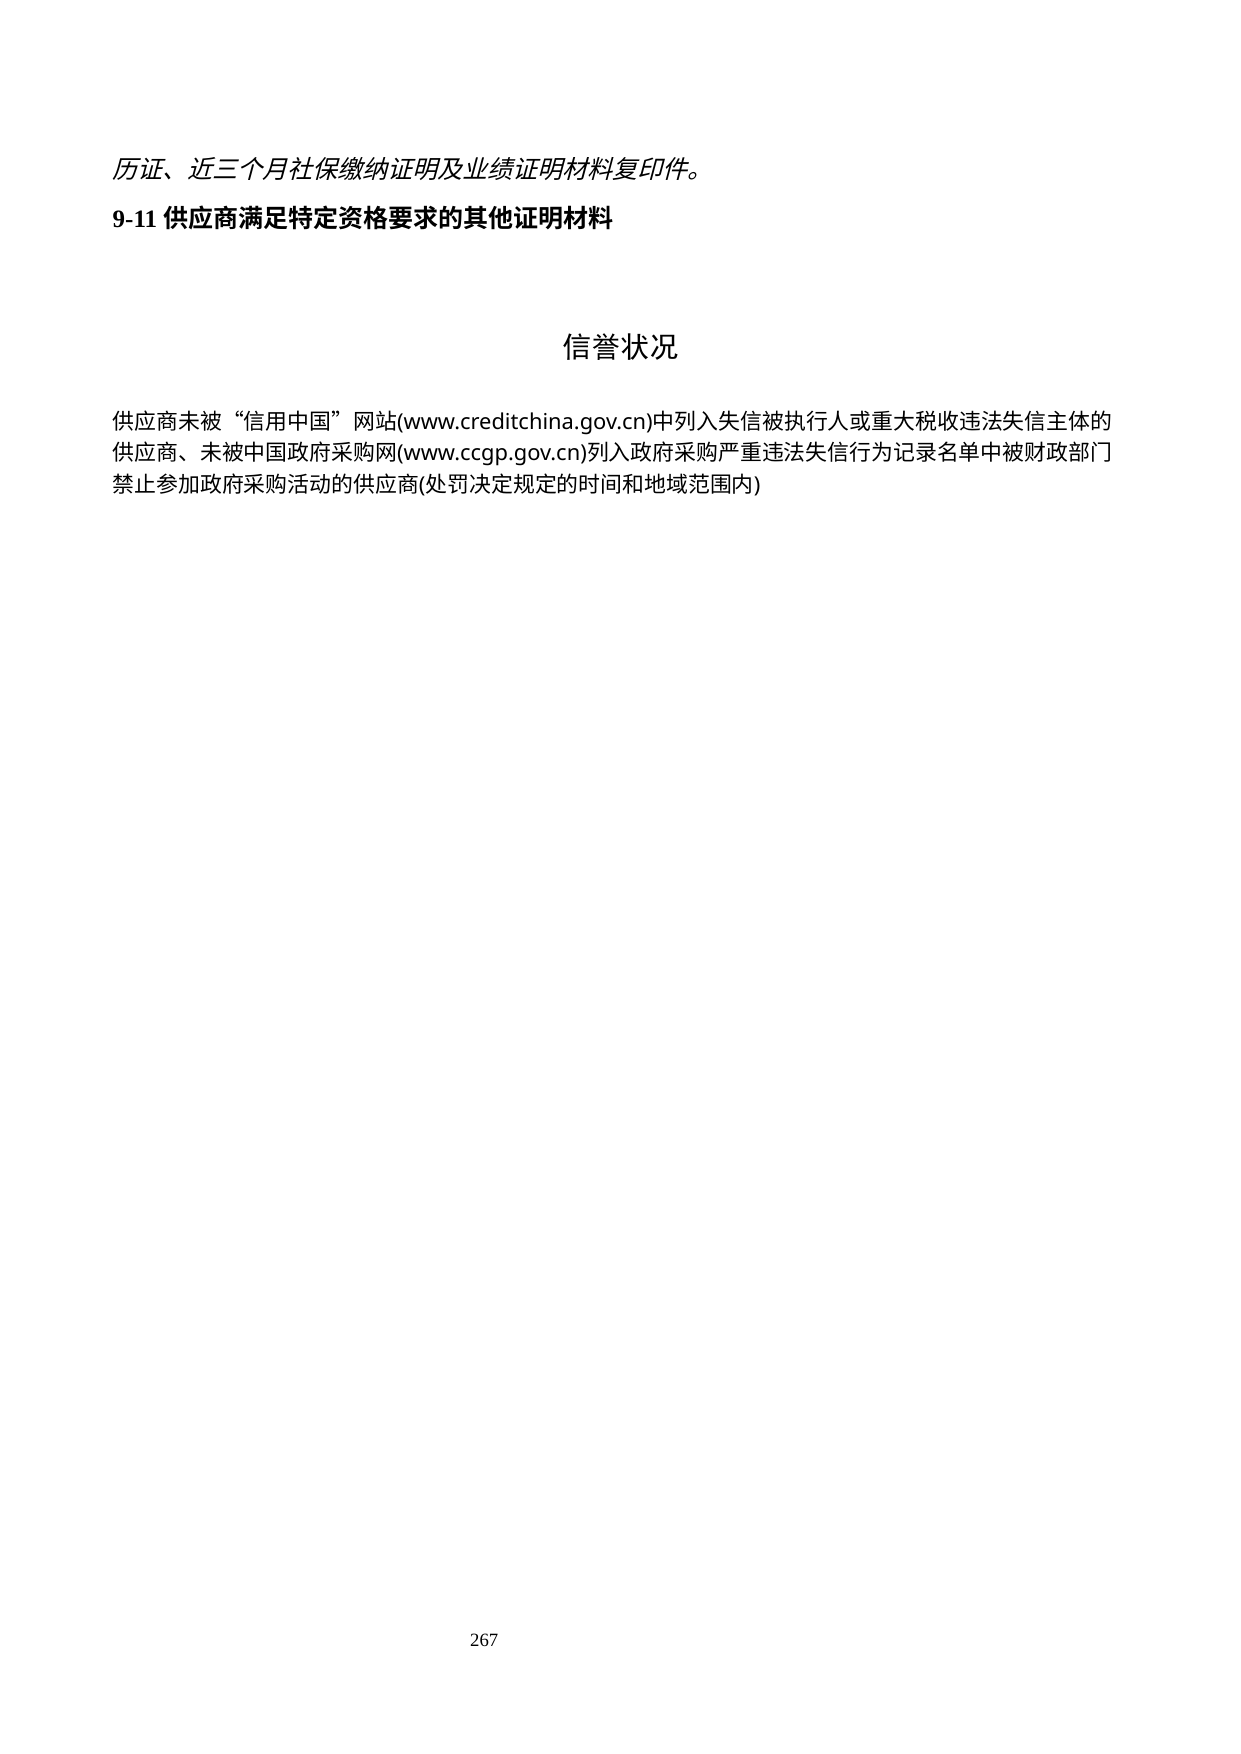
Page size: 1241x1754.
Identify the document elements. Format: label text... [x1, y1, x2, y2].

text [112, 150, 1128, 186]
text 9-11 供应商满足特定资格要求的其他证明材料 [112, 199, 1128, 235]
list 信誉状况 [112, 328, 1128, 361]
text 供应商未被“信用中国”网站(www.creditchina.gov.cn)中列入失信被执行人或重大税收违法失信主体的供应商、未被中国政府采购网(www.ccgp.gov.cn)列入政府采购严重违法失信行为记录名单中被财政部门禁止参加政府采购活动的供应商(处罚决定规定的时间和地域范围内) [112, 404, 1128, 499]
